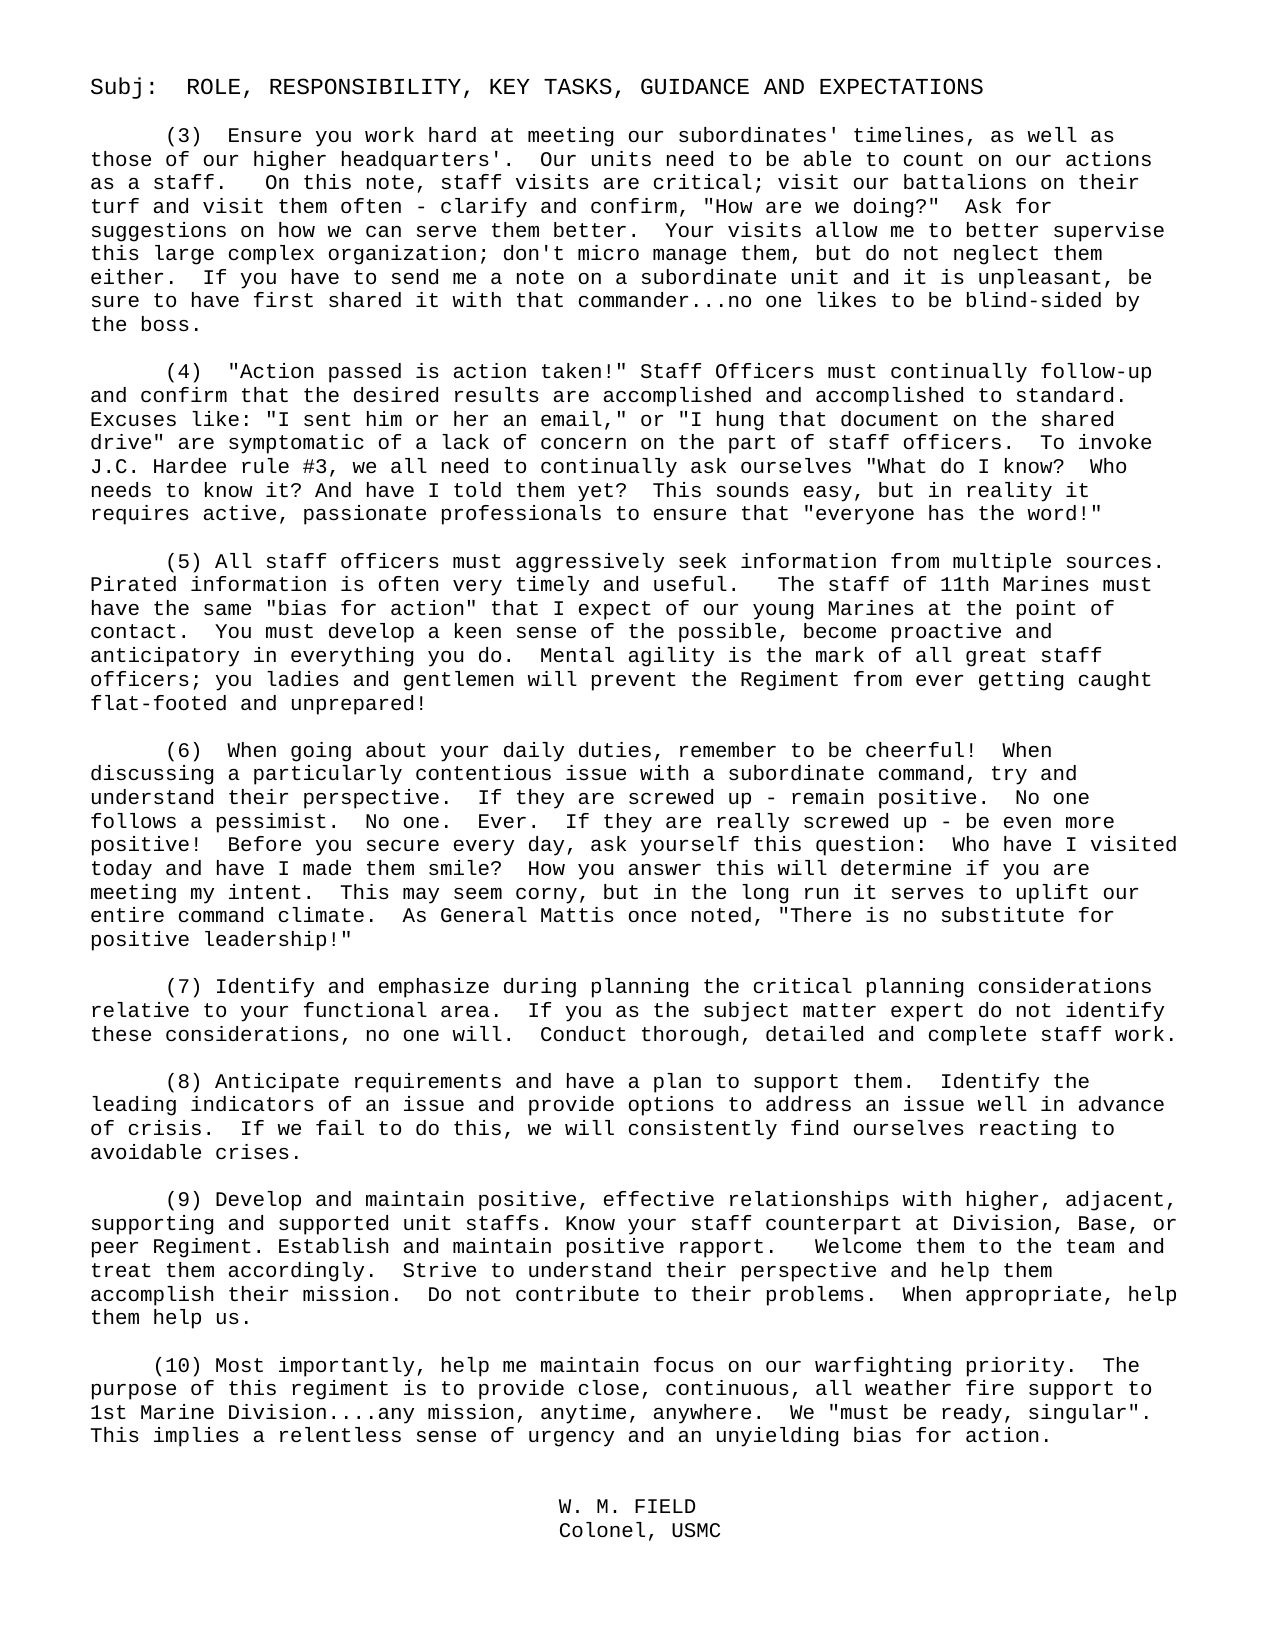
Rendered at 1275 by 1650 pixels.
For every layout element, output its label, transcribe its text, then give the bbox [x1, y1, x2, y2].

text (5) All staff officers must aggressively seek information from multiple sources. Pirated information is often very timely and useful. The staff of 11th Marines must have the same "bias for action" that I expect of our young Marines at the point of contact. You must develop a keen sense of the possible, become proactive and anticipatory in everything you do. Mental agility is the mark of all great staff officers; you ladies and gentlemen will prevent the Regiment from ever getting caught flat-footed and unprepared! [90, 551, 1185, 716]
text W. M. FIELD [90, 1496, 1185, 1520]
text (10) Most importantly, help me maintain focus on our warfighting priority. The purpose of this regiment is to provide close, continuous, all weather fire support to 1st Marine Division....any mission, anytime, anywhere. We "must be ready, singular". This implies a relentless sense of urgency and an unyielding bias for action. [90, 1354, 1185, 1449]
text (6) When going about your daily duties, remember to be cheerful! When discussing a particularly contentious issue with a subordinate command, try and understand their perspective. If they are screwed up - remain positive. No one follows a pessimist. No one. Ever. If they are really screwed up - be even more positive! Before you secure every day, ask yourself this question: Who have I visited today and have I made them smile? How you answer this will determine if you are meeting my intent. This may seem corny, but in the long run it serves to uplift our entire command climate. As General Mattis once noted, "There is no substitute for positive leadership!" [90, 740, 1185, 953]
text Colonel, USMC [90, 1520, 1185, 1544]
text (4) "Action passed is action taken!" Staff Officers must continually follow-up and confirm that the desired results are accomplished and accomplished to standard. Excuses like: "I sent him or her an email," or "I hung that document on the shared drive" are symptomatic of a lack of concern on the part of staff officers. To invoke J.C. Hardee rule #3, we all need to continually ask ourselves "What do I know? Who needs to know it? And have I told them yet? This sounds easy, but in reality it requires active, passionate professionals to ensure that "everyone has the word!" [90, 361, 1185, 527]
text (3) Ensure you work hard at meeting our subordinates' timelines, as well as those of our higher headquarters'. Our units need to be able to count on our actions as a staff. On this note, staff visits are critical; visit our battalions on their turf and visit them often - clarify and confirm, "How are we doing?" Ask for suggestions on how we can serve them better. Your visits allow me to better supervise this large complex organization; don't micro manage them, but do not neglect them either. If you have to send me a note on a subordinate unit and it is unpleasant, be sure to have first shared it with that commander...no one likes to be blind-sided by the boss. [90, 125, 1185, 338]
text (7) Identify and emphasize during planning the critical planning considerations relative to your functional area. If you as the subject matter expert do not identify these considerations, no one will. Conduct thorough, detailed and complete staff work. [90, 976, 1185, 1047]
text (8) Anticipate requirements and have a plan to support them. Identify the leading indicators of an issue and provide options to address an issue well in advance of crisis. If we fail to do this, we will consistently find ourselves reacting to avoidable crises. [90, 1071, 1185, 1165]
text (9) Develop and maintain positive, effective relationships with higher, adjacent, supporting and supported unit staffs. Know your staff counterpart at Division, Base, or peer Regiment. Establish and maintain positive rapport. Welcome them to the team and treat them accordingly. Strive to understand their perspective and help them accomplish their mission. Do not contribute to their problems. When appropriate, help them help us. [90, 1189, 1185, 1331]
